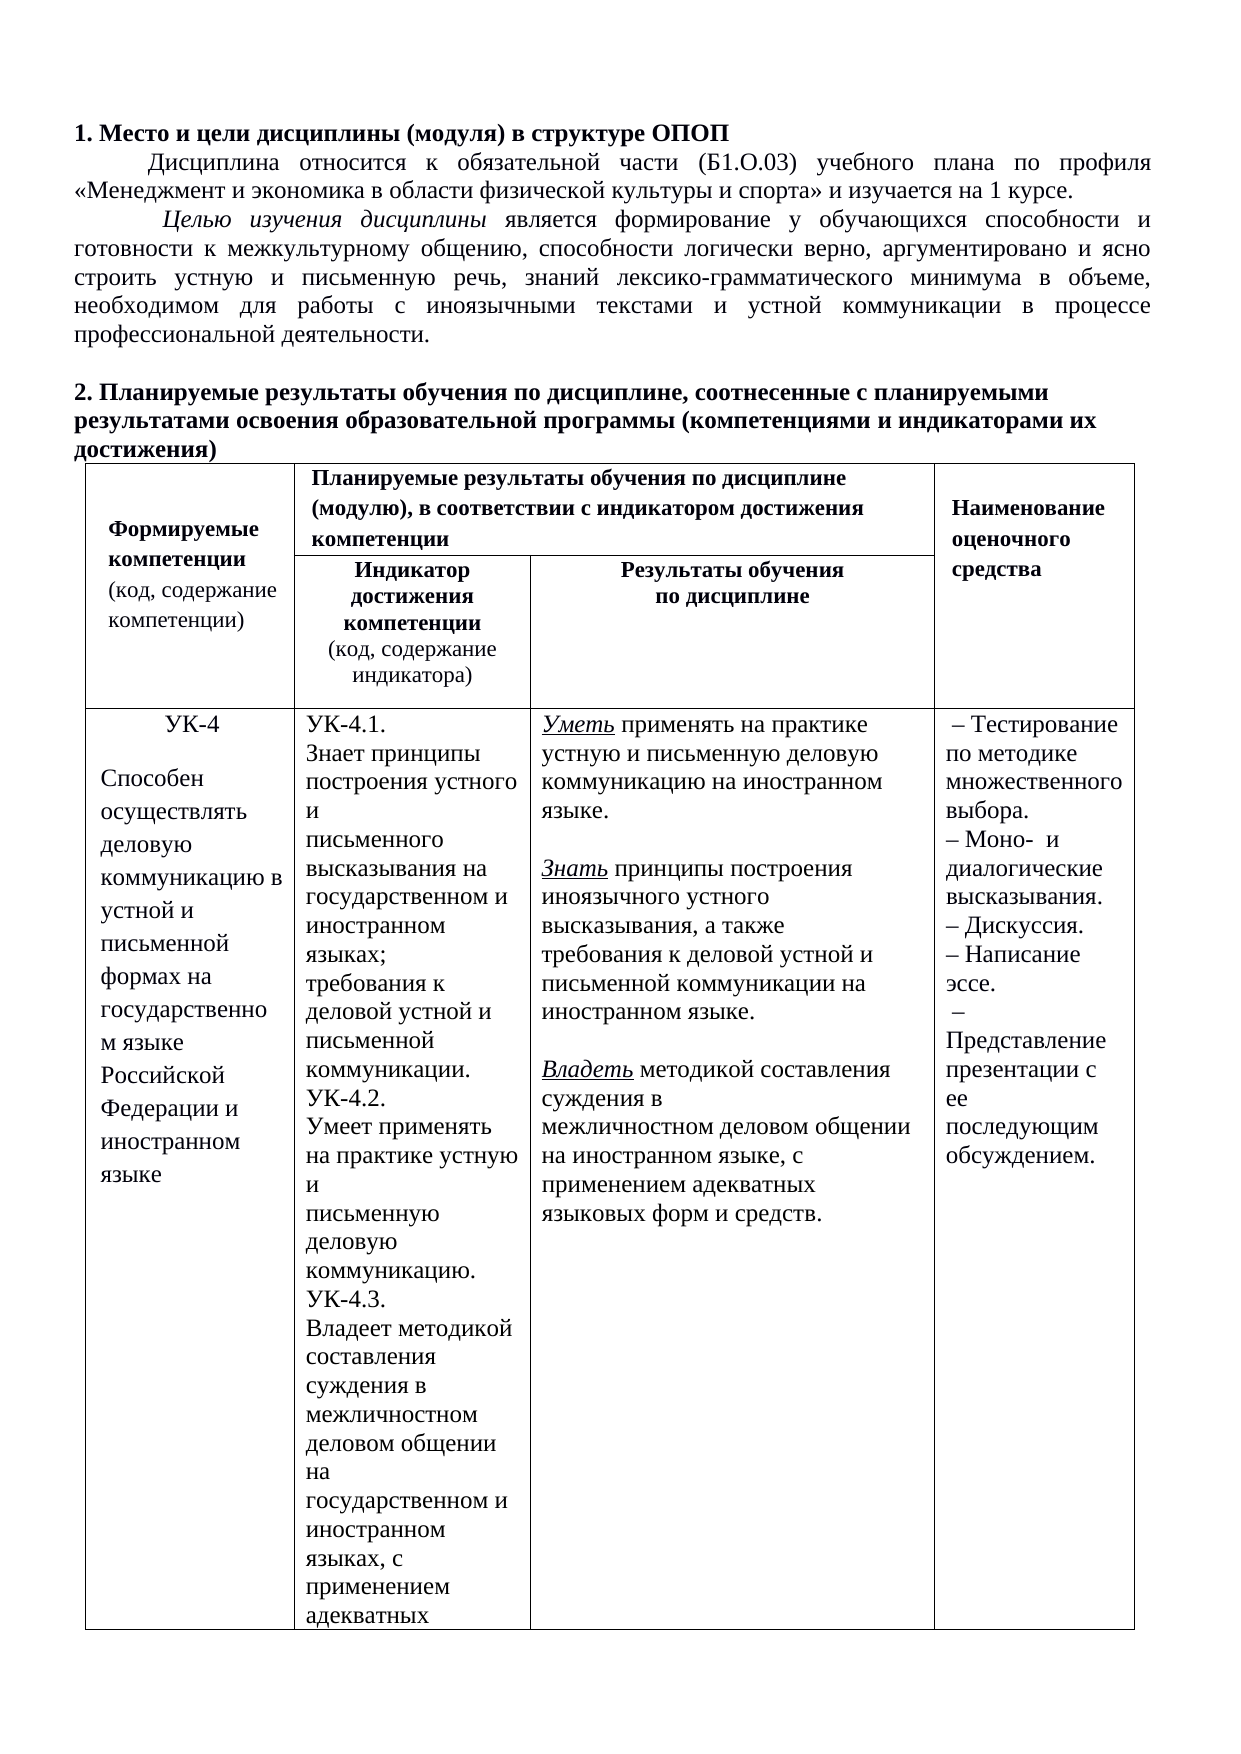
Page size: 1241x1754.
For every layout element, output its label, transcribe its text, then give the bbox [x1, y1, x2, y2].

text Целью изучения дисциплины является формирование у обучающихся способности и готовности к межкультурному общению, способности логически верно, аргументировано и ясно строить устную и письменную речь, знаний лексико-грамматического минимума в объеме, необходимом для работы с иноязычными текстами и устной коммуникации в процессе профессиональной деятельности. [74, 204, 1152, 348]
table_header Наименование оценочного средства [935, 464, 1134, 708]
text 1. Место и цели дисциплины (модуля) в структуре ОПОП [74, 118, 1152, 147]
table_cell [935, 709, 1134, 1629]
table_cell Результаты обучения по дисциплине [531, 556, 934, 708]
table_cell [86, 709, 294, 1629]
table_header Планируемые результаты обучения по дисциплине (модулю), в соответствии с индикатором достижения компетенции [295, 464, 934, 555]
text 2. Планируемые результаты обучения по дисциплине, соотнесенные с планируемыми результатами освоения образовательной программы (компетенциями и индикаторами их достижения) [74, 377, 1152, 463]
text Дисциплина относится к обязательной части (Б1.О.03) учебного плана по профиля «Менеджмент и экономика в области физической культуры и спорта» и изучается на 1 курсе. [74, 147, 1152, 204]
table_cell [295, 709, 530, 1629]
table_header Формируемые компетенции (код, содержание компетенции) [86, 464, 294, 708]
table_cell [531, 709, 934, 1629]
table_cell Индикатор достижения компетенции (код, содержание индикатора) [295, 556, 530, 708]
